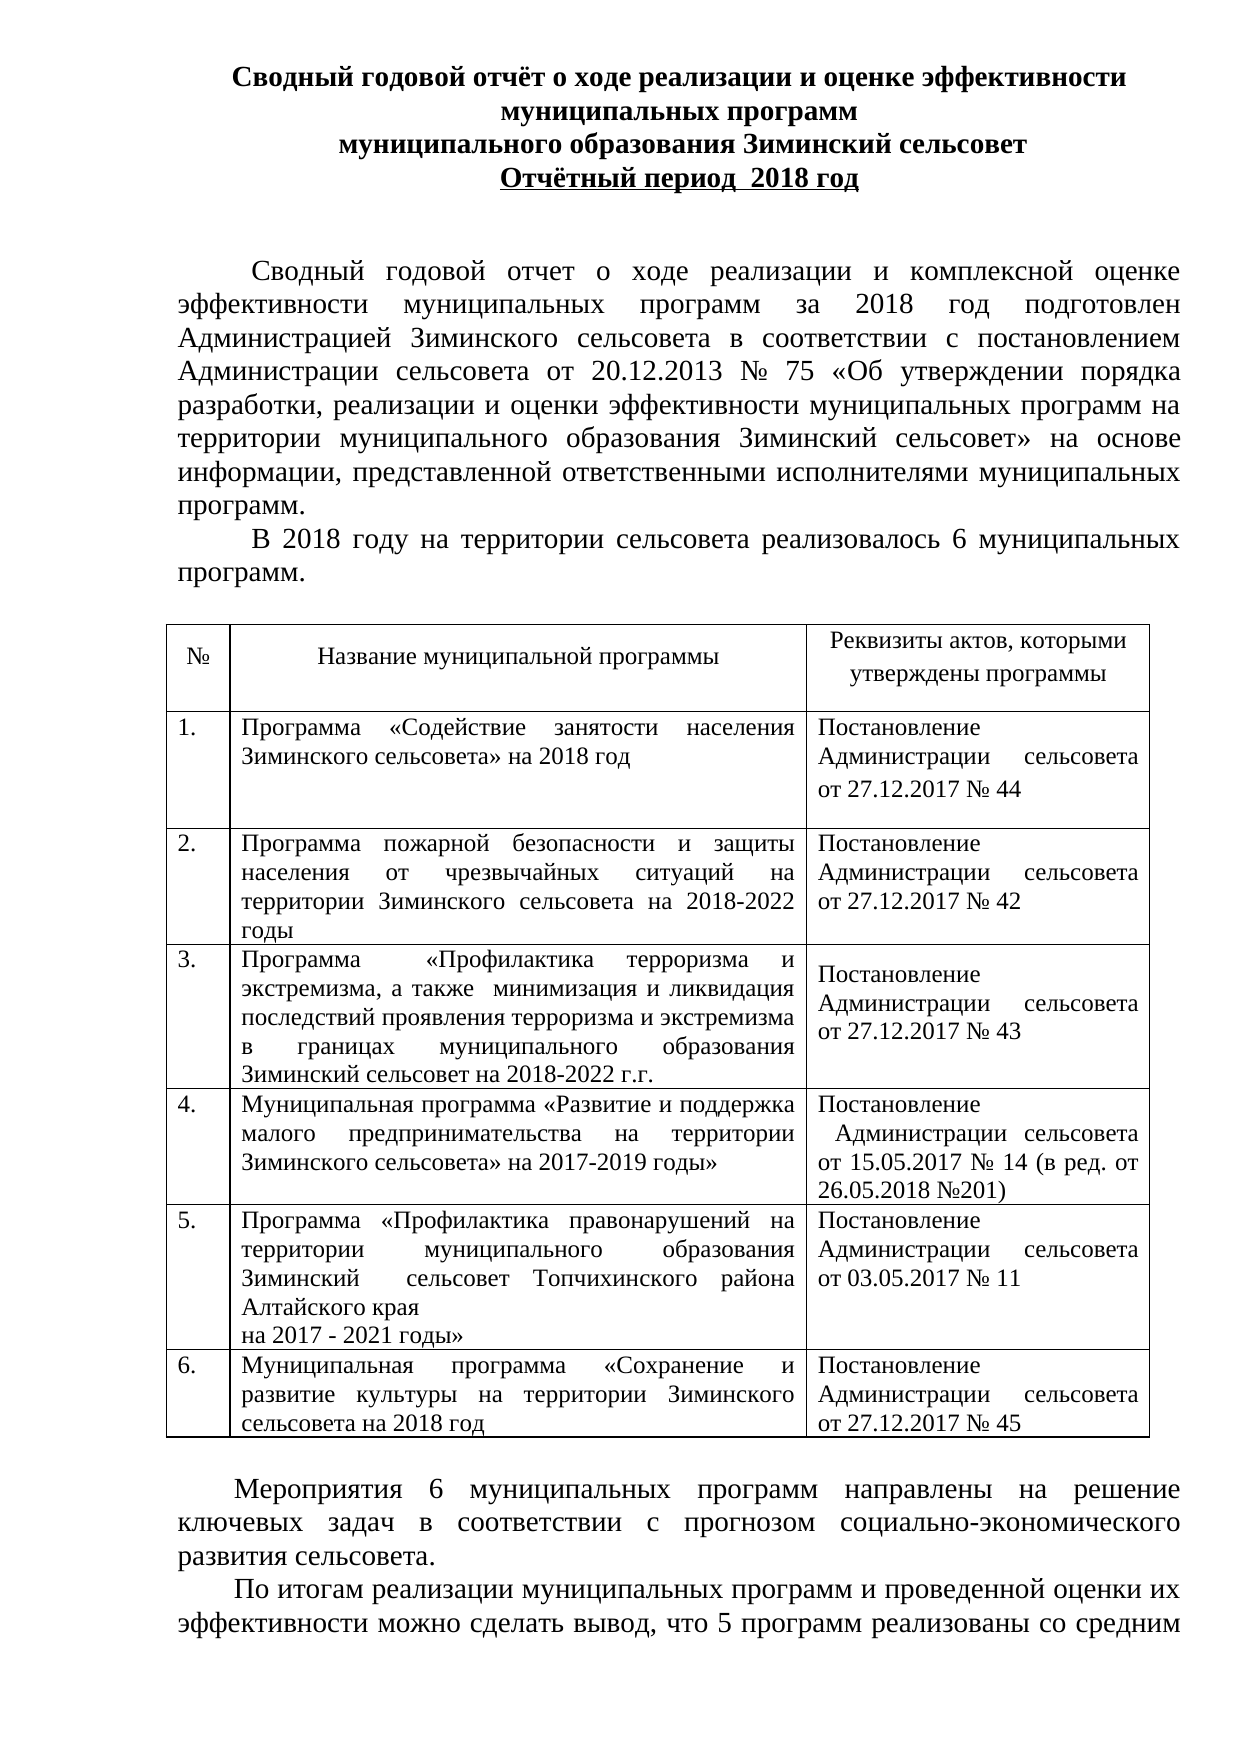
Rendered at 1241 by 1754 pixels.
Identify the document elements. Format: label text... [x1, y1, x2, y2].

text Мероприятия 6 муниципальных программ направлены на решение ключевых задач в соответствии с прогнозом социально-экономического развития сельсовета. [177, 1471, 1181, 1572]
text Отчётный период 2018 год [177, 160, 1181, 193]
table_cell Постановление Администрации сельсовета от 27.12.2017 № 45 [807, 1350, 1149, 1436]
text В 2018 году на территории сельсовета реализовалось 6 муниципальных программ. [177, 521, 1181, 588]
table_cell Постановление Администрации сельсовета от 27.12.2017 № 43 [807, 945, 1149, 1088]
table_cell Постановление Администрации сельсовета от 03.05.2017 № 11 [807, 1205, 1149, 1349]
table_cell Программа пожарной безопасности и защиты населения от чрезвычайных ситуаций на территории Зиминского сельсовета на 2018-2022 годы [231, 829, 806, 943]
table_cell 5. [167, 1205, 229, 1349]
table_header Реквизиты актов, которыми утверждены программы [807, 625, 1149, 711]
table_header Название муниципальной программы [231, 625, 806, 711]
table_cell Постановление Администрации сельсовета от 27.12.2017 № 42 [807, 829, 1149, 943]
table_cell Программа «Профилактика терроризма и экстремизма, а также минимизация и ликвидация последствий проявления терроризма и экстремизма в границах муниципального образования Зиминский сельсовет на 2018-2022 г.г. [231, 945, 806, 1088]
table_cell Муниципальная программа «Развитие и поддержка малого предпринимательства на территории Зиминского сельсовета» на 2017-2019 годы» [231, 1089, 806, 1204]
table_cell Постановление Администрации сельсовета от 15.05.2017 № 14 (в ред. от 26.05.2018 №201) [807, 1089, 1149, 1204]
text Сводный годовой отчёт о ходе реализации и оценке эффективности муниципальных программ [177, 59, 1181, 126]
table_cell Программа «Профилактика правонарушений на территории муниципального образования Зиминский сельсовет Топчихинского района Алтайского края на 2017 - 2021 годы» [231, 1205, 806, 1349]
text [177, 1572, 1181, 1639]
table_cell 4. [167, 1089, 229, 1204]
table_cell 1. [167, 712, 229, 827]
table_cell Постановление Администрации сельсовета от 27.12.2017 № 44 [807, 712, 1149, 827]
table_cell Программа «Содействие занятости населения Зиминского сельсовета» на 2018 год [231, 712, 806, 827]
text муниципального образования Зиминский сельсовет [177, 126, 1181, 160]
table_cell Муниципальная программа «Сохранение и развитие культуры на территории Зиминского сельсовета на 2018 год [231, 1350, 806, 1436]
table_cell 6. [167, 1350, 229, 1436]
table_cell 2. [167, 829, 229, 943]
table_cell 3. [167, 945, 229, 1088]
text Сводный годовой отчет о ходе реализации и комплексной оценке эффективности муниципальных программ за 2018 год подготовлен Администрацией Зиминского сельсовета в соответствии с постановлением Администрации сельсовета от 20.12.2013 № 75 «Об утверждении порядка разработки, реализации и оценки эффективности муниципальных программ на территории муниципального образования Зиминский сельсовет» на основе информации, представленной ответственными исполнителями муниципальных программ. [177, 253, 1181, 521]
table_header № [167, 625, 229, 711]
